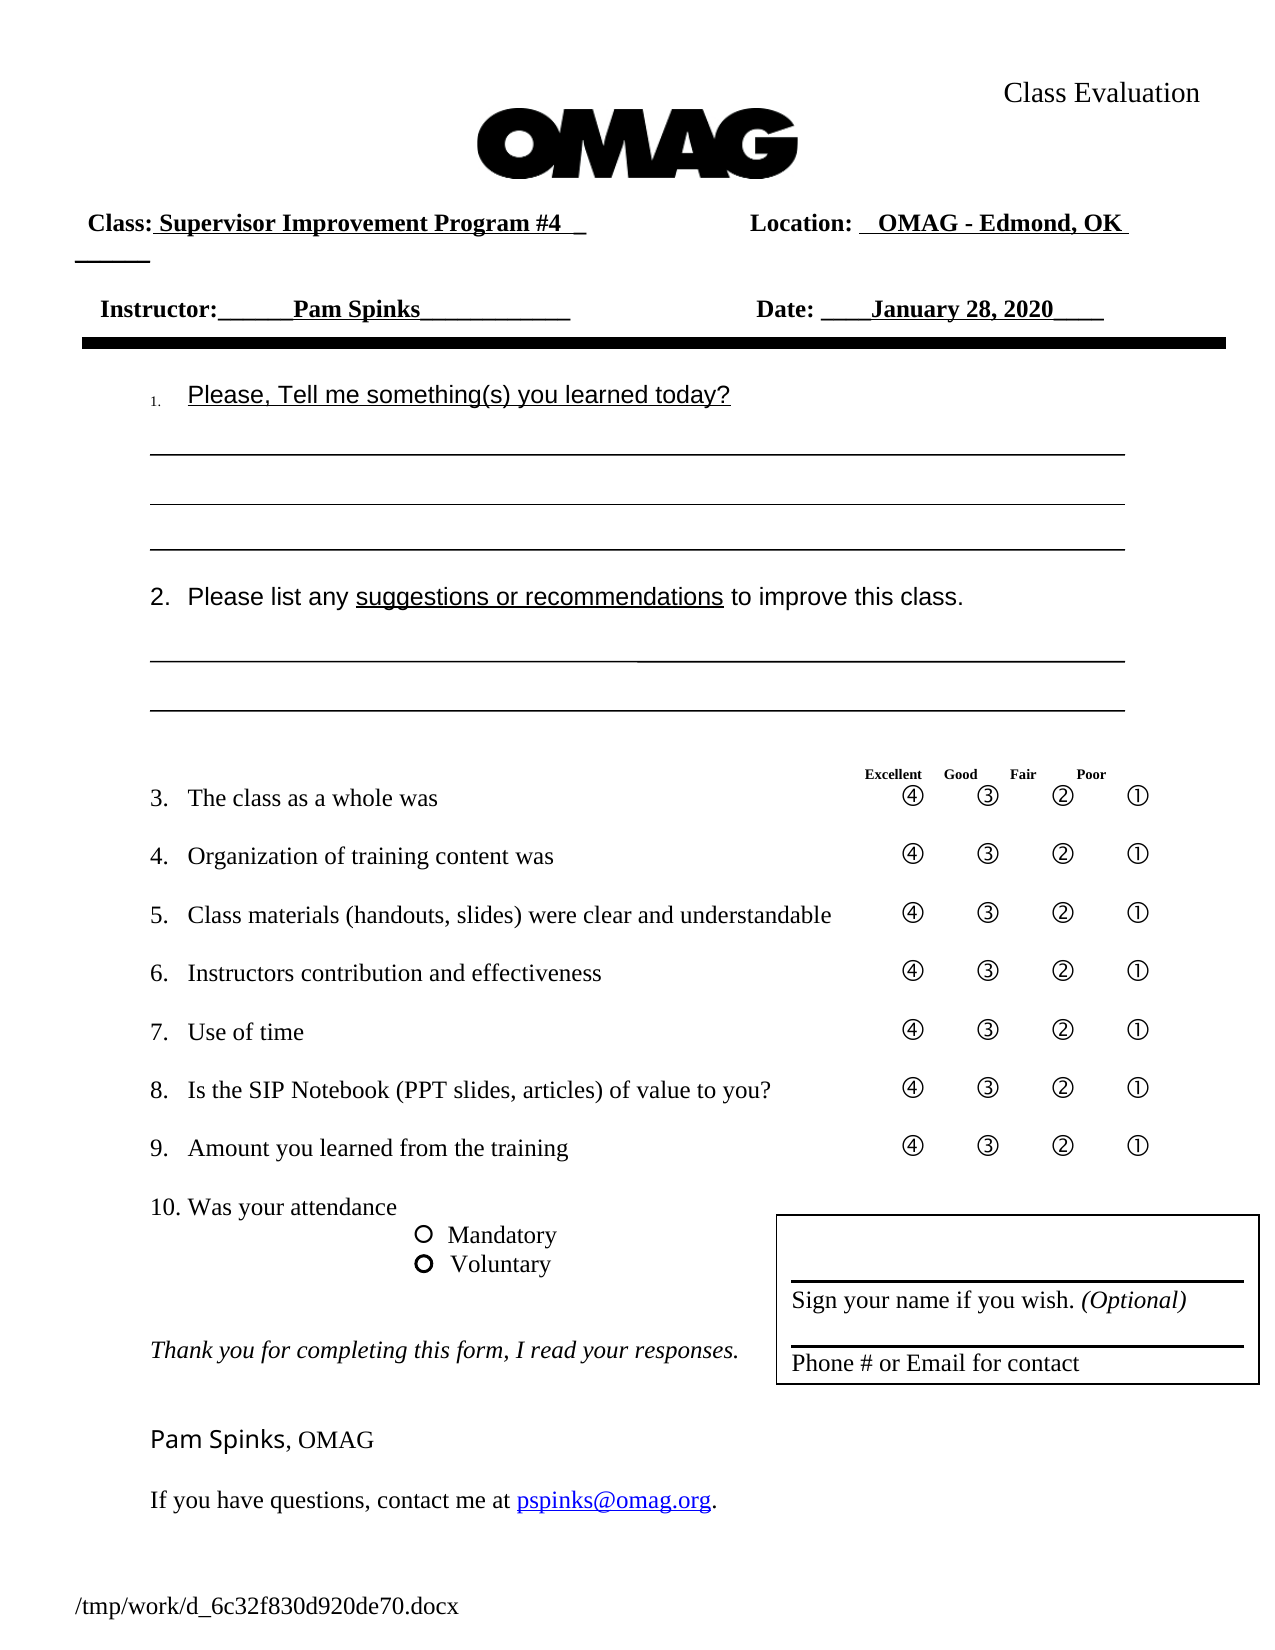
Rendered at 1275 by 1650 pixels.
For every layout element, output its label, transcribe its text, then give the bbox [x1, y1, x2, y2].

text Thank you for completing this form, I read your responses. [150, 1336, 1200, 1393]
list Class materials (handouts, slides) were clear and understandable [150, 900, 1200, 929]
list Please, Tell me something(s) you learned today? [150, 380, 1200, 409]
text Class: Supervisor Improvement Program #4 _ Location: OMAG - Edmond, OK ______ [75, 208, 1200, 265]
list Was your attendance [150, 1192, 1200, 1221]
text If you have questions, contact me at pspinks@omag.org. [150, 1485, 1200, 1513]
list Instructors contribution and effectiveness [150, 958, 1200, 988]
text Instructor:______Pam Spinks____________ Date: ____January 28, 2020____ [75, 294, 1200, 323]
list Use of time [150, 1017, 1200, 1046]
text Pam Spinks, OMAG [150, 1422, 1200, 1456]
text Excellent Good Fair Poor [731, 754, 1200, 783]
list Is the SIP Notebook (PPT slides, articles) of value to you? [150, 1075, 1200, 1105]
list Amount you learned from the training [150, 1133, 1200, 1163]
list The class as a whole was [150, 783, 1200, 812]
list Organization of training content was [150, 841, 1200, 871]
picture [477, 108, 798, 179]
list Voluntary [412, 1249, 776, 1278]
list Please list any suggestions or recommendations to improve this class. [150, 582, 1200, 610]
text Mandatory [412, 1221, 776, 1249]
